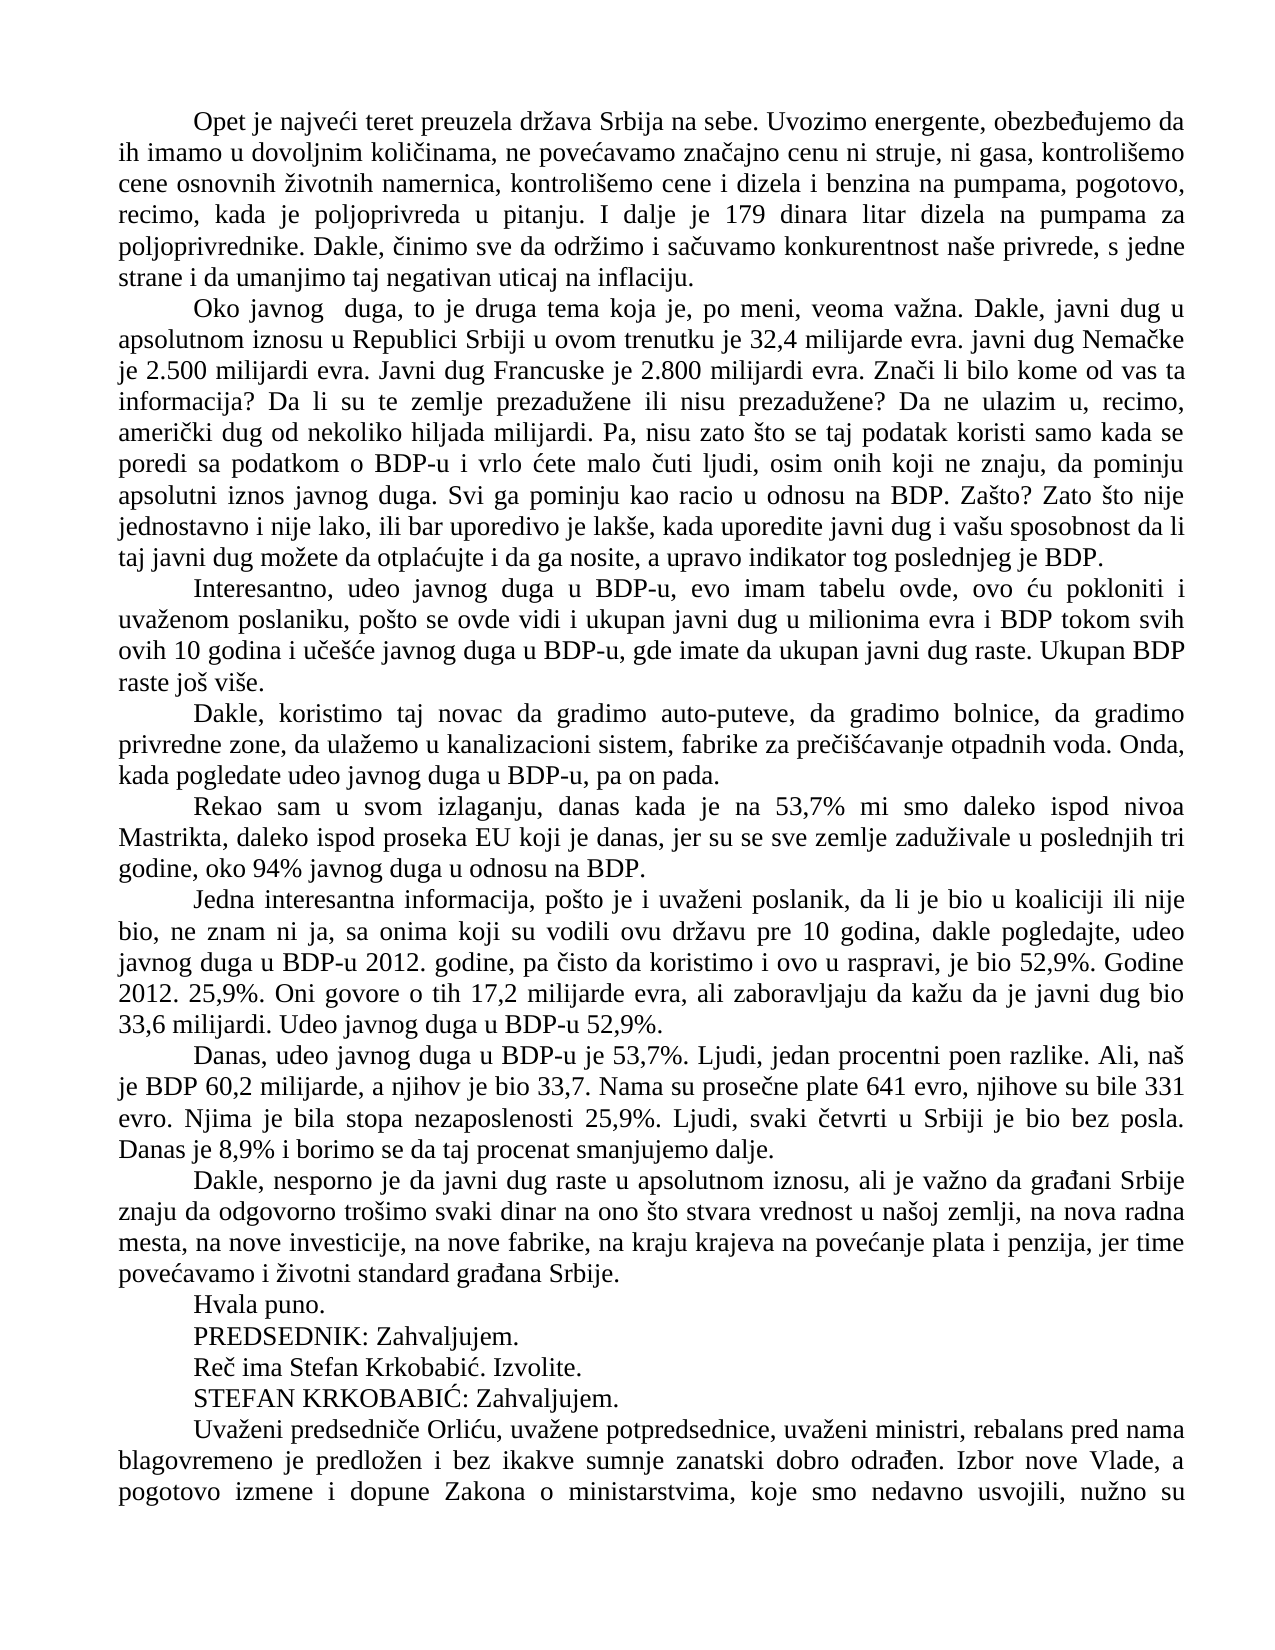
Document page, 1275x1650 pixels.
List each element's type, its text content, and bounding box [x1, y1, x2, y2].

text Dakle, koristimo taj novac da gradimo auto-puteve, da gradimo bolnice, da gradimo privredne zone, da ulažemo u kanalizacioni sistem, fabrike za prečišćavanje otpadnih voda. Onda, kada pogledate udeo javnog duga u BDP-u, pa on pada. [118, 697, 1186, 790]
text PREDSEDNIK: Zahvaljujem. [118, 1320, 1186, 1351]
text Jedna interesantna informacija, pošto je i uvaženi poslanik, da li je bio u koaliciji ili nije bio, ne znam ni ja, sa onima koji su vodili ovu državu pre 10 godina, dakle pogledajte, udeo javnog duga u BDP-u 2012. godine, pa čisto da koristimo i ovo u raspravi, je bio 52,9%. Godine 2012. 25,9%. Oni govore o tih 17,2 milijarde evra, ali zaboravljaju da kažu da je javni dug bio 33,6 milijardi. Udeo javnog duga u BDP-u 52,9%. [118, 884, 1186, 1039]
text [118, 1413, 1186, 1507]
text Dakle, nesporno je da javni dug raste u apsolutnom iznosu, ali je važno da građani Srbije znaju da odgovorno trošimo svaki dinar na ono što stvara vrednost u našoj zemlji, na nova radna mesta, na nove investicije, na nove fabrike, na kraju krajeva na povećanje plata i penzija, jer time povećavamo i životni standard građana Srbije. [118, 1164, 1186, 1288]
text STEFAN KRKOBABIĆ: Zahvaljujem. [118, 1382, 1186, 1413]
text Danas, udeo javnog duga u BDP-u je 53,7%. Ljudi, jedan procentni poen razlike. Ali, naš je BDP 60,2 milijarde, a njihov je bio 33,7. Nama su prosečne plate 641 evro, njihove su bile 331 evro. Njima je bila stopa nezaposlenosti 25,9%. Ljudi, svaki četvrti u Srbiji je bio bez posla. Danas je 8,9% i borimo se da taj procenat smanjujemo dalje. [118, 1039, 1186, 1164]
text Rekao sam u svom izlaganju, danas kada je na 53,7% mi smo daleko ispod nivoa Mastrikta, daleko ispod proseka EU koji je danas, jer su se sve zemlje zaduživale u poslednjih tri godine, oko 94% javnog duga u odnosu na BDP. [118, 790, 1186, 884]
text Reč ima Stefan Krkobabić. Izvolite. [118, 1351, 1186, 1382]
text Hvala puno. [118, 1288, 1186, 1320]
text Opet je najveći teret preuzela država Srbija na sebe. Uvozimo energente, obezbeđujemo da ih imamo u dovoljnim količinama, ne povećavamo značajno cenu ni struje, ni gasa, kontrolišemo cene osnovnih životnih namernica, kontrolišemo cene i dizela i benzina na pumpama, pogotovo, recimo, kada je poljoprivreda u pitanju. I dalje je 179 dinara litar dizela na pumpama za poljoprivrednike. Dakle, činimo sve da održimo i sačuvamo konkurentnost naše privrede, s jedne strane i da umanjimo taj negativan uticaj na inflaciju. [118, 105, 1186, 292]
text Interesantno, udeo javnog duga u BDP-u, evo imam tabelu ovde, ovo ću pokloniti i uvaženom poslaniku, pošto se ovde vidi i ukupan javni dug u milionima evra i BDP tokom svih ovih 10 godina i učešće javnog duga u BDP-u, gde imate da ukupan javni dug raste. Ukupan BDP raste još više. [118, 572, 1186, 697]
text Oko javnog duga, to je druga tema koja je, po meni, veoma važna. Dakle, javni dug u apsolutnom iznosu u Republici Srbiji u ovom trenutku je 32,4 milijarde evra. javni dug Nemačke je 2.500 milijardi evra. Javni dug Francuske je 2.800 milijardi evra. Znači li bilo kome od vas ta informacija? Da li su te zemlje prezadužene ili nisu prezadužene? Da ne ulazim u, recimo, američki dug od nekoliko hiljada milijardi. Pa, nisu zato što se taj podatak koristi samo kada se poredi sa podatkom o BDP-u i vrlo ćete malo čuti ljudi, osim onih koji ne znaju, da pominju apsolutni iznos javnog duga. Svi ga pominju kao racio u odnosu na BDP. Zašto? Zato što nije jednostavno i nije lako, ili bar uporedivo je lakše, kada uporedite javni dug i vašu sposobnost da li taj javni dug možete da otplaćujte i da ga nosite, a upravo indikator tog poslednjeg je BDP. [118, 292, 1186, 572]
